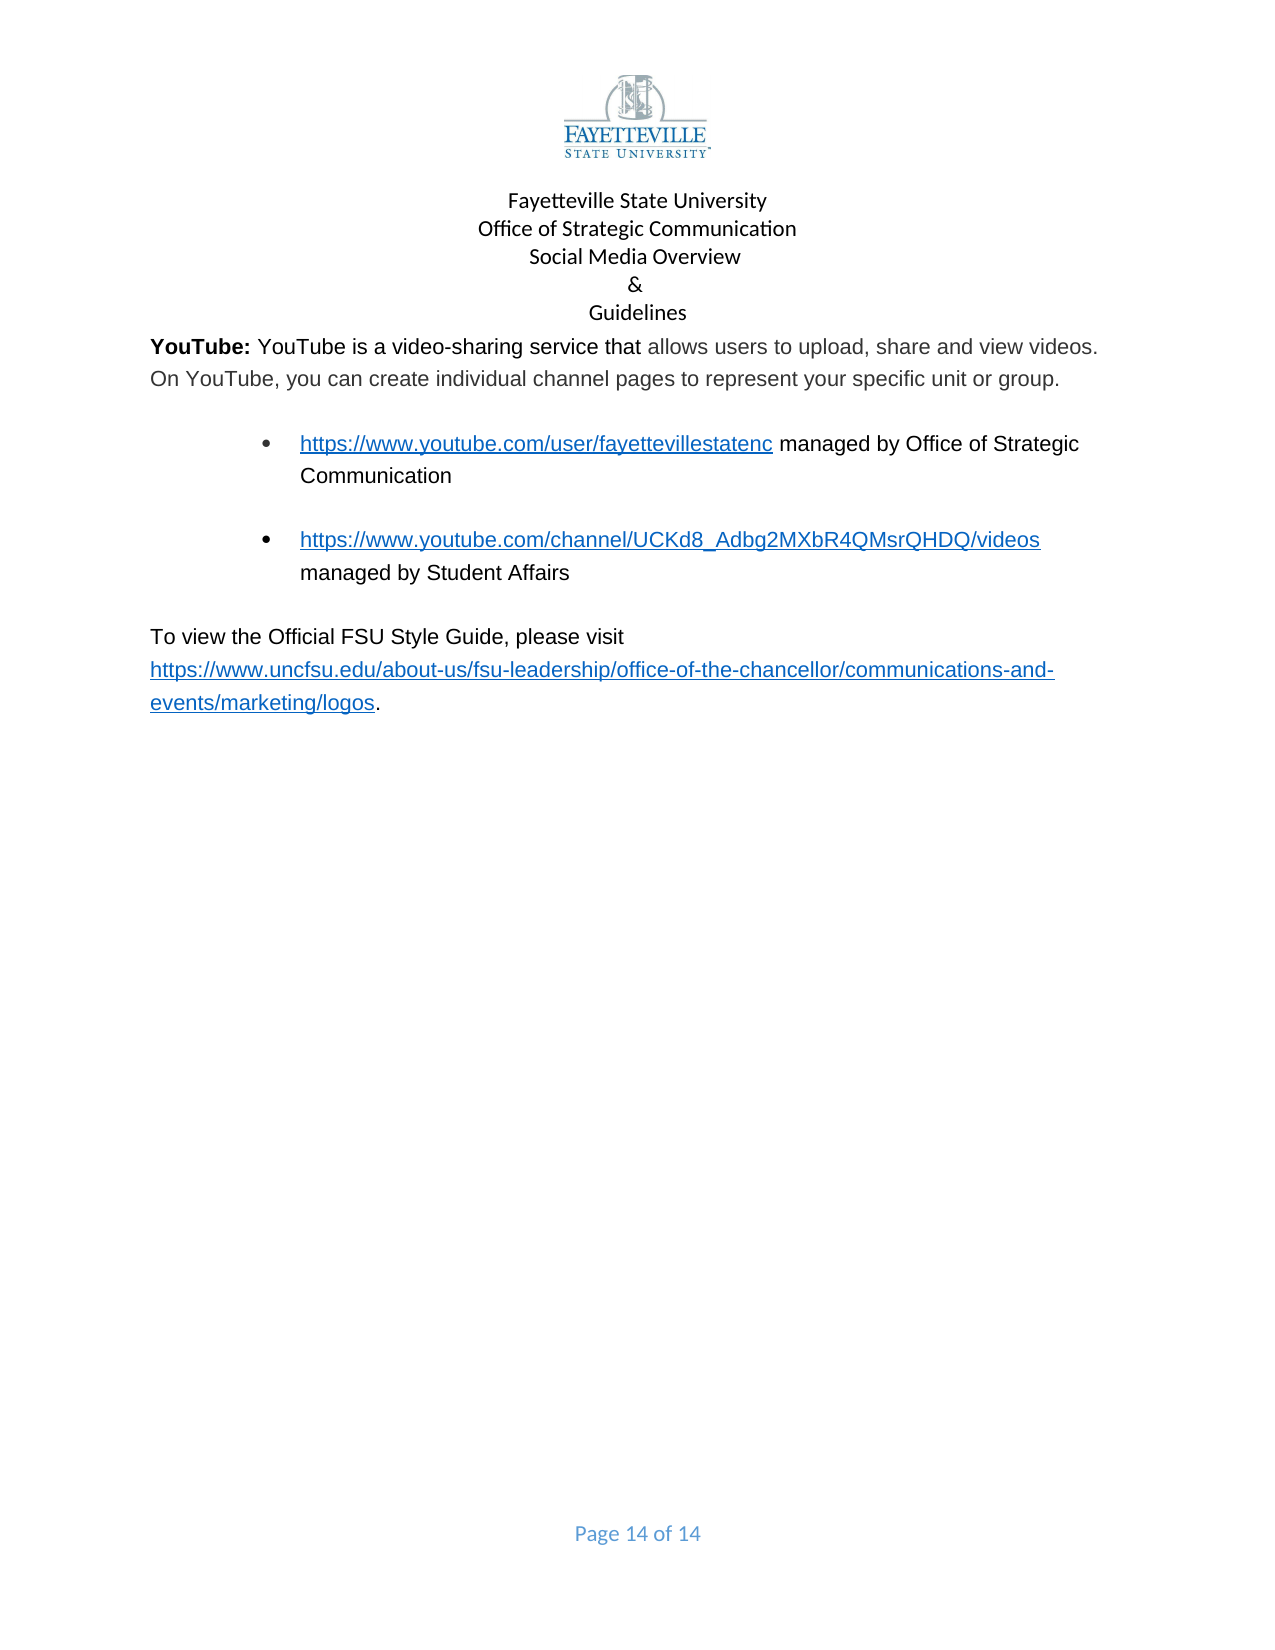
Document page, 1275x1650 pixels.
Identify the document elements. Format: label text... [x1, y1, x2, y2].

picture [564, 75, 711, 158]
list https://www.youtube.com/channel/UCKd8_Adbg2MXbR4QMsrQHDQ/videos managed by Student Affairs [262, 520, 1125, 585]
text To view the Official FSU Style Guide, please visit https://www.uncfsu.edu/about-us/fsu-leadership/office-of-the-chancellor/communications-and-events/marketing/logos. [150, 617, 1125, 715]
text YouTube: YouTube is a video-sharing service that allows users to upload, share and view videos. On YouTube, you can create individual channel pages to represent your specific unit or group. [150, 326, 1125, 392]
list https://www.youtube.com/user/fayettevillestatenc managed by Office of Strategic Communication [262, 423, 1125, 488]
